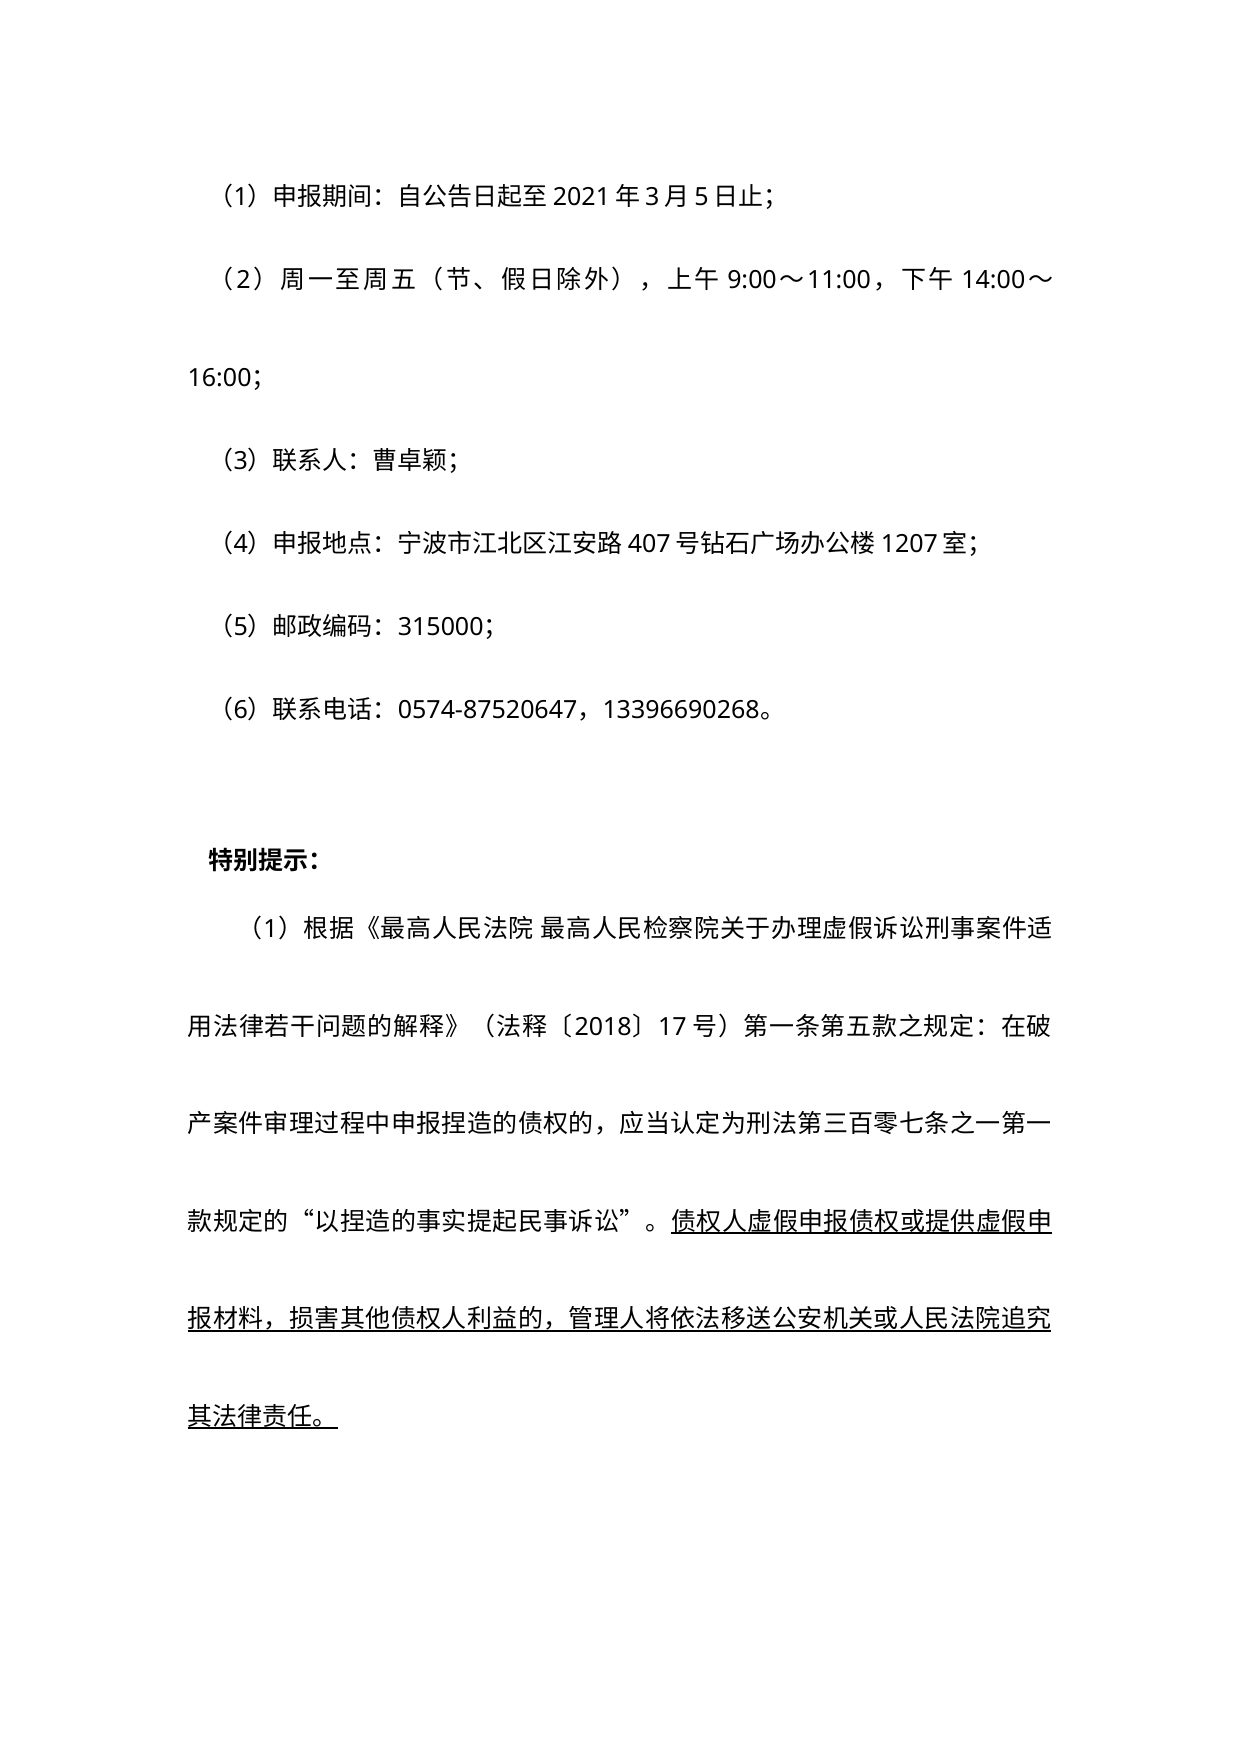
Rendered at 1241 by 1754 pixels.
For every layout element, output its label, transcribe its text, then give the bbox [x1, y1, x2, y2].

text （1）申报期间：自公告日起至2021年3月5日止； [187, 162, 1053, 227]
text 特别提示： [187, 840, 1050, 876]
text （3）联系人：曹卓颖； [187, 426, 1053, 491]
text （5）邮政编码：315000； [187, 592, 1053, 657]
text （2）周一至周五（节、假日除外），上午9:00～11:00，下午14:00～16:00； [187, 245, 1053, 408]
text （1）根据《最高人民法院 最高人民检察院关于办理虚假诉讼刑事案件适用法律若干问题的解释》（法释〔2018〕17号）第一条第五款之规定：在破产案件审理过程中申报捏造的债权的，应当认定为刑法第三百零七条之一第一款规定的“以捏造的事实提起民事诉讼”。债权人虚假申报债权或提供虚假申报材料，损害其他债权人利益的，管理人将依法移送公安机关或人民法院追究其法律责任。 [187, 894, 1053, 1447]
text （4）申报地点：宁波市江北区江安路407号钻石广场办公楼1207室； [187, 509, 1053, 574]
text （6）联系电话：0574-87520647，13396690268。 [187, 675, 1053, 740]
